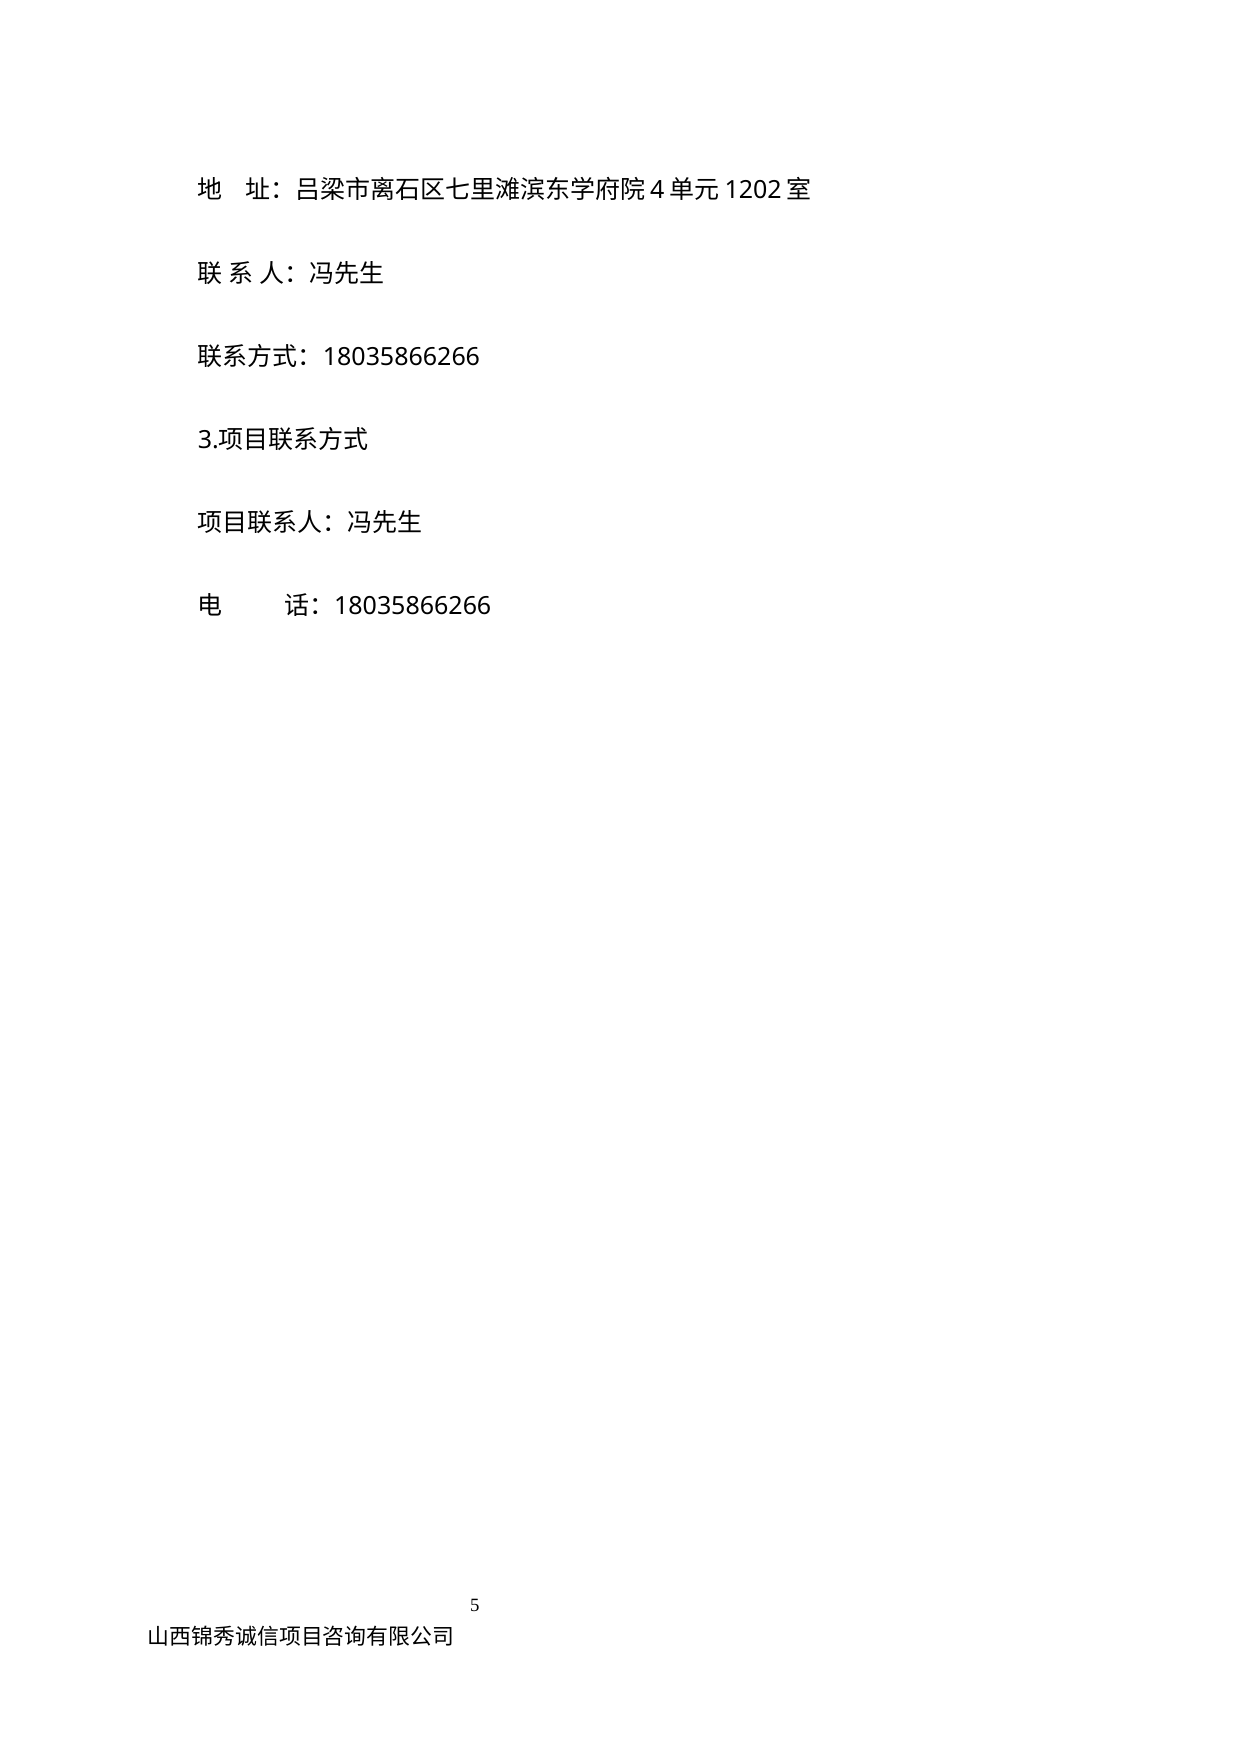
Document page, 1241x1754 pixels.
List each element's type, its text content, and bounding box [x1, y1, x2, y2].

text 联 系 人：冯先生 [148, 239, 1093, 304]
text 项目联系人：冯先生 [148, 488, 1093, 553]
text 电 话：18035866266 [148, 571, 1093, 636]
text 地 址：吕梁市离石区七里滩滨东学府院4单元1202室 [148, 156, 1093, 221]
text 3.项目联系方式 [148, 405, 1093, 470]
text 联系方式：18035866266 [148, 322, 1093, 387]
